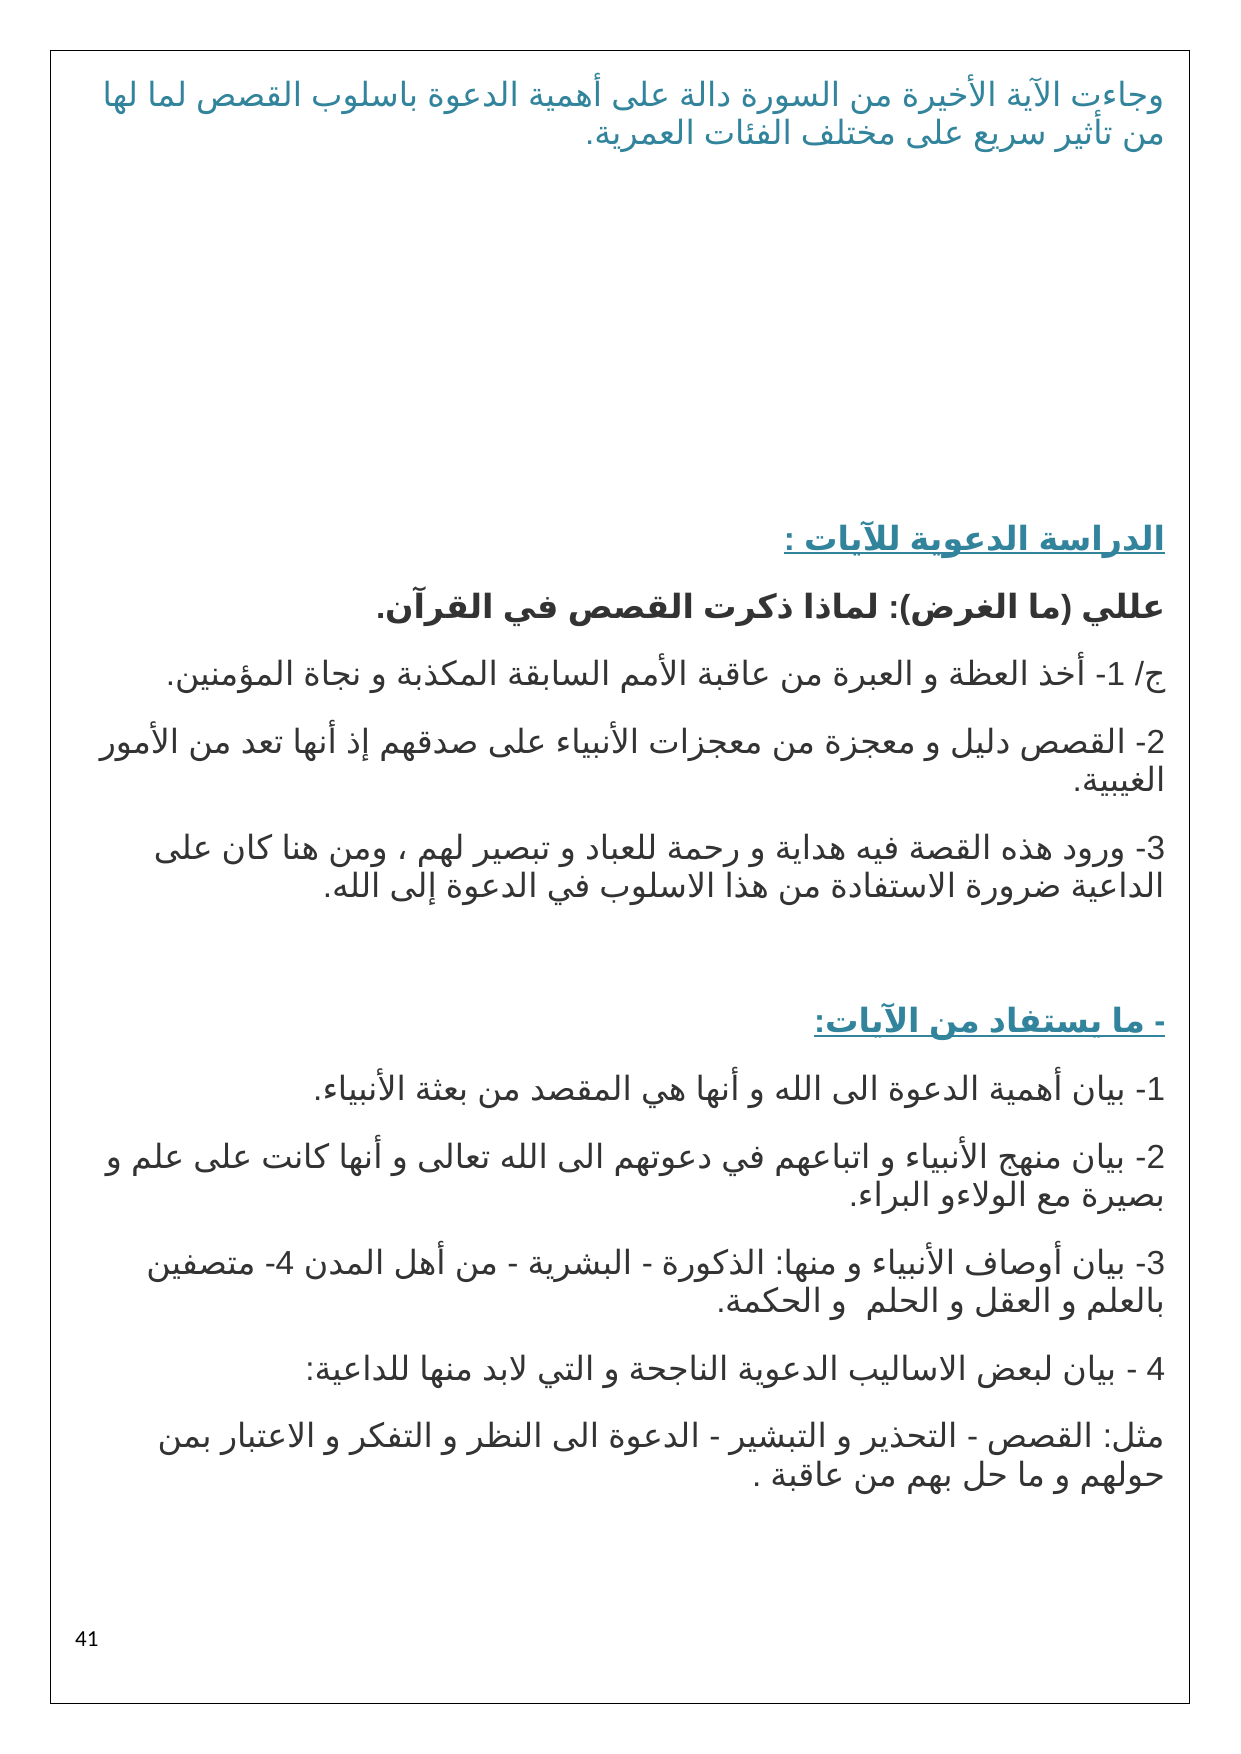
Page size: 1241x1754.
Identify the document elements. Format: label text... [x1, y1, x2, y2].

text 3- بيان أوصاف الأنبياء و منها: الذكورة - البشرية - من أهل المدن 4- متصفين بالعلم و العقل و الحلم و الحكمة. [75, 1243, 1165, 1320]
text مثل: القصص - التحذير و التبشير - الدعوة الى النظر و التفكر و الاعتبار بمن حولهم و ما حل بهم من عاقبة . [75, 1416, 1165, 1493]
text 3- ورود هذه القصة فيه هداية و رحمة للعباد و تبصير لهم ، ومن هنا كان على الداعية ضرورة الاستفادة من هذا الاسلوب في الدعوة إلى الله. [75, 828, 1165, 905]
text 2- بيان منهج الأنبياء و اتباعهم في دعوتهم الى الله تعالى و أنها كانت على علم و بصيرة مع الولاءو البراء. [75, 1137, 1165, 1214]
text 1- بيان أهمية الدعوة الى الله و أنها هي المقصد من بعثة الأنبياء. [75, 1069, 1165, 1108]
text 4 - بيان لبعض الاساليب الدعوية الناجحة و التي لابد منها للداعية: [75, 1349, 1165, 1387]
text الدراسة الدعوية للآيات : [75, 519, 1165, 557]
text - ما يستفاد من الآيات: [75, 1002, 1165, 1040]
text وجاءت الآية الأخيرة من السورة دالة على أهمية الدعوة باسلوب القصص لما لها من تأثير سريع على مختلف الفئات العمرية. [75, 75, 1165, 152]
text عللي (ما الغرض): لماذا ذكرت القصص في القرآن. [75, 587, 1165, 625]
text ج/ 1- أخذ العظة و العبرة من عاقبة الأمم السابقة المكذبة و نجاة المؤمنين. [75, 654, 1165, 693]
text 2- القصص دليل و معجزة من معجزات الأنبياء على صدقهم إذ أنها تعد من الأمور الغيبية. [75, 722, 1165, 799]
